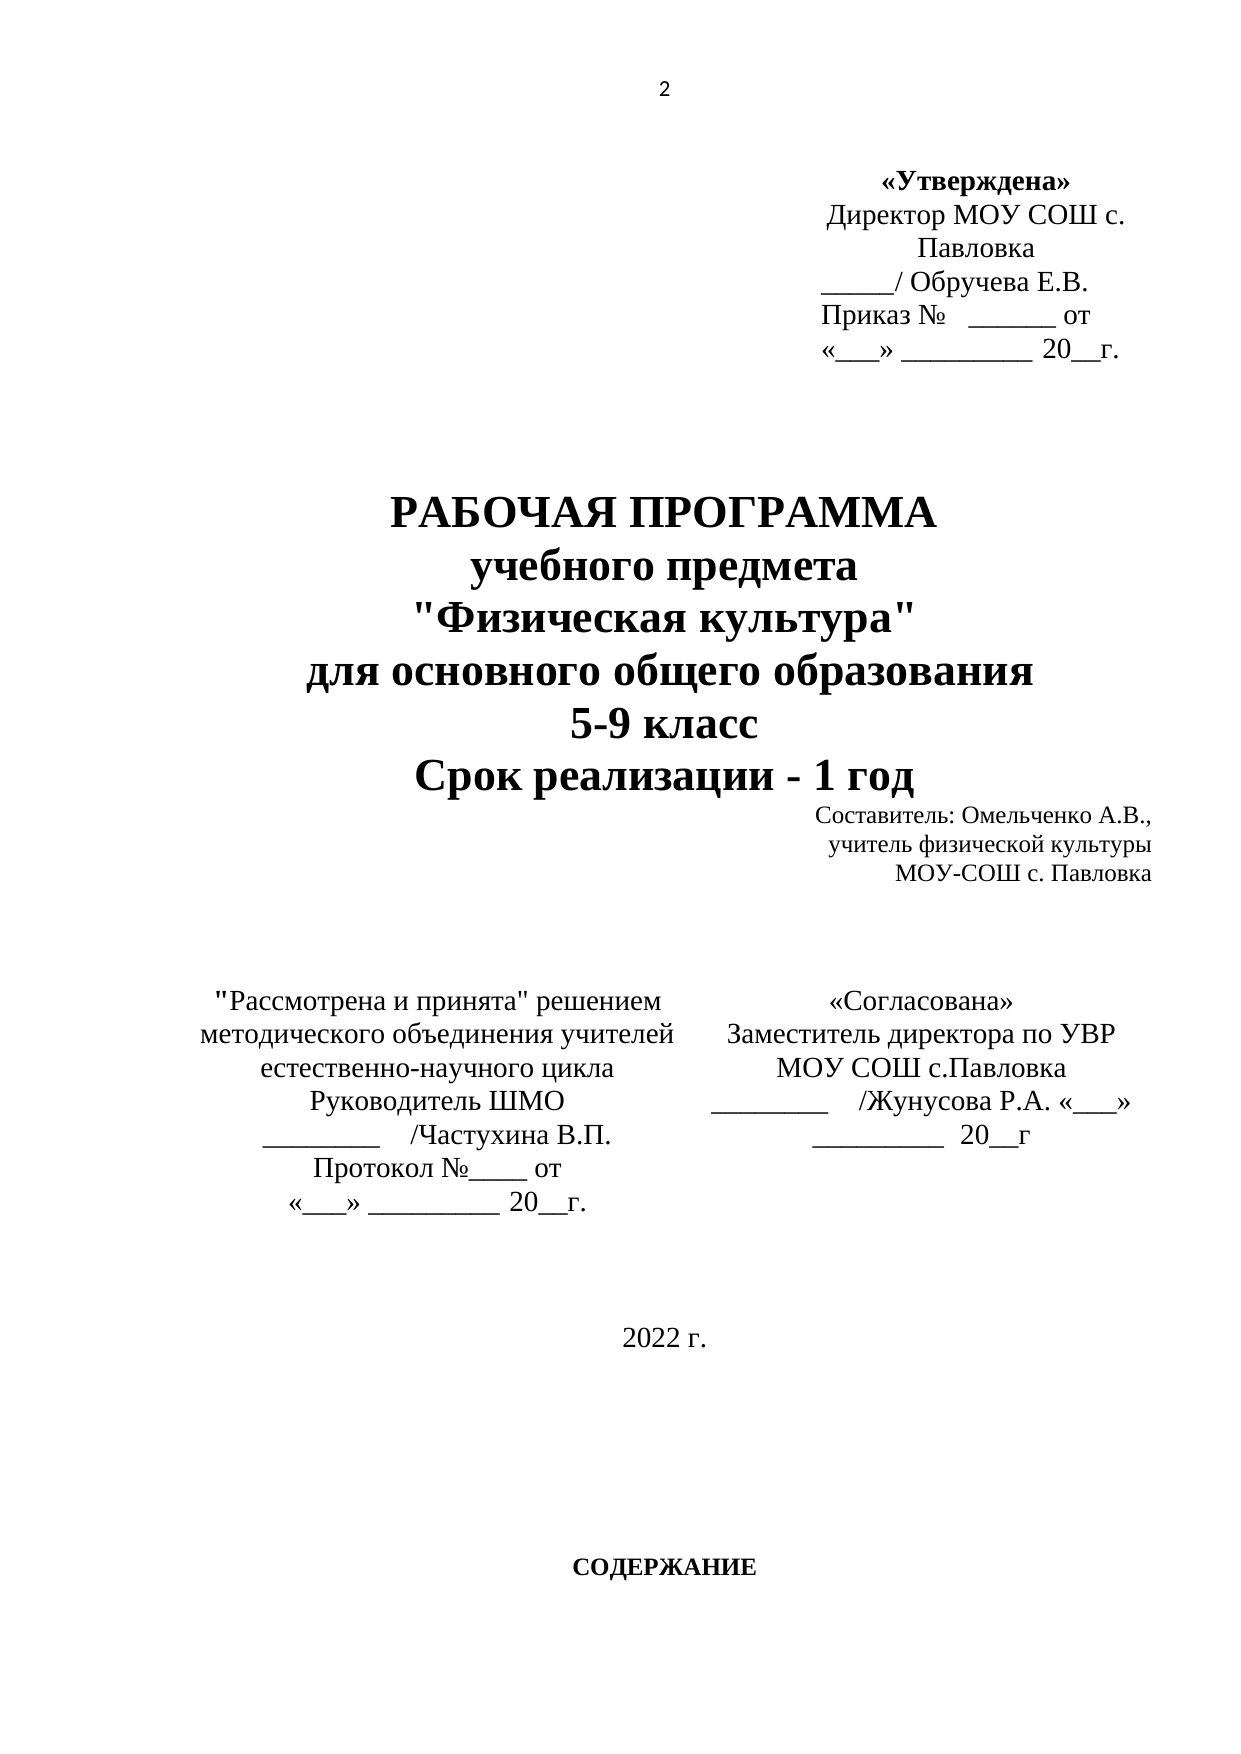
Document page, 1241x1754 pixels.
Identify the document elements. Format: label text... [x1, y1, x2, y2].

text учебного предмета [177, 537, 1152, 590]
table_header «Согласована» Заместитель директора по УВР МОУ СОШ с.Павловка ________ /Жунусова Р.А. «___» _________ 20__г [694, 983, 1148, 1272]
text учитель физической культуры [177, 829, 1152, 858]
text РАБОЧАЯ ПРОГРАММА [177, 484, 1152, 537]
text для основного общего образования [177, 642, 1152, 695]
text 5-9 класс [177, 695, 1152, 748]
text СОДЕРЖАНИЕ [177, 1552, 1152, 1581]
text МОУ-СОШ с. Павловка [177, 858, 1152, 887]
text Срок реализации - 1 год [177, 748, 1152, 801]
table_header «Утверждена» Директор МОУ СОШ с. Павловка _____ / Обручева Е.В. Приказ № ______ от «___» _________ 20__г. [810, 163, 1142, 398]
text Составитель: Омельченко А.В., [177, 801, 1152, 829]
text 2022 г. [177, 1320, 1152, 1354]
text "Физическая культура" [177, 590, 1152, 642]
table_header "Рассмотрена и принята" решением методического объединения учителей естественно-научного цикла Руководитель ШМО ________ /Частухина В.П. Протокол №____ от «___» _________ 20__г. [180, 983, 694, 1272]
